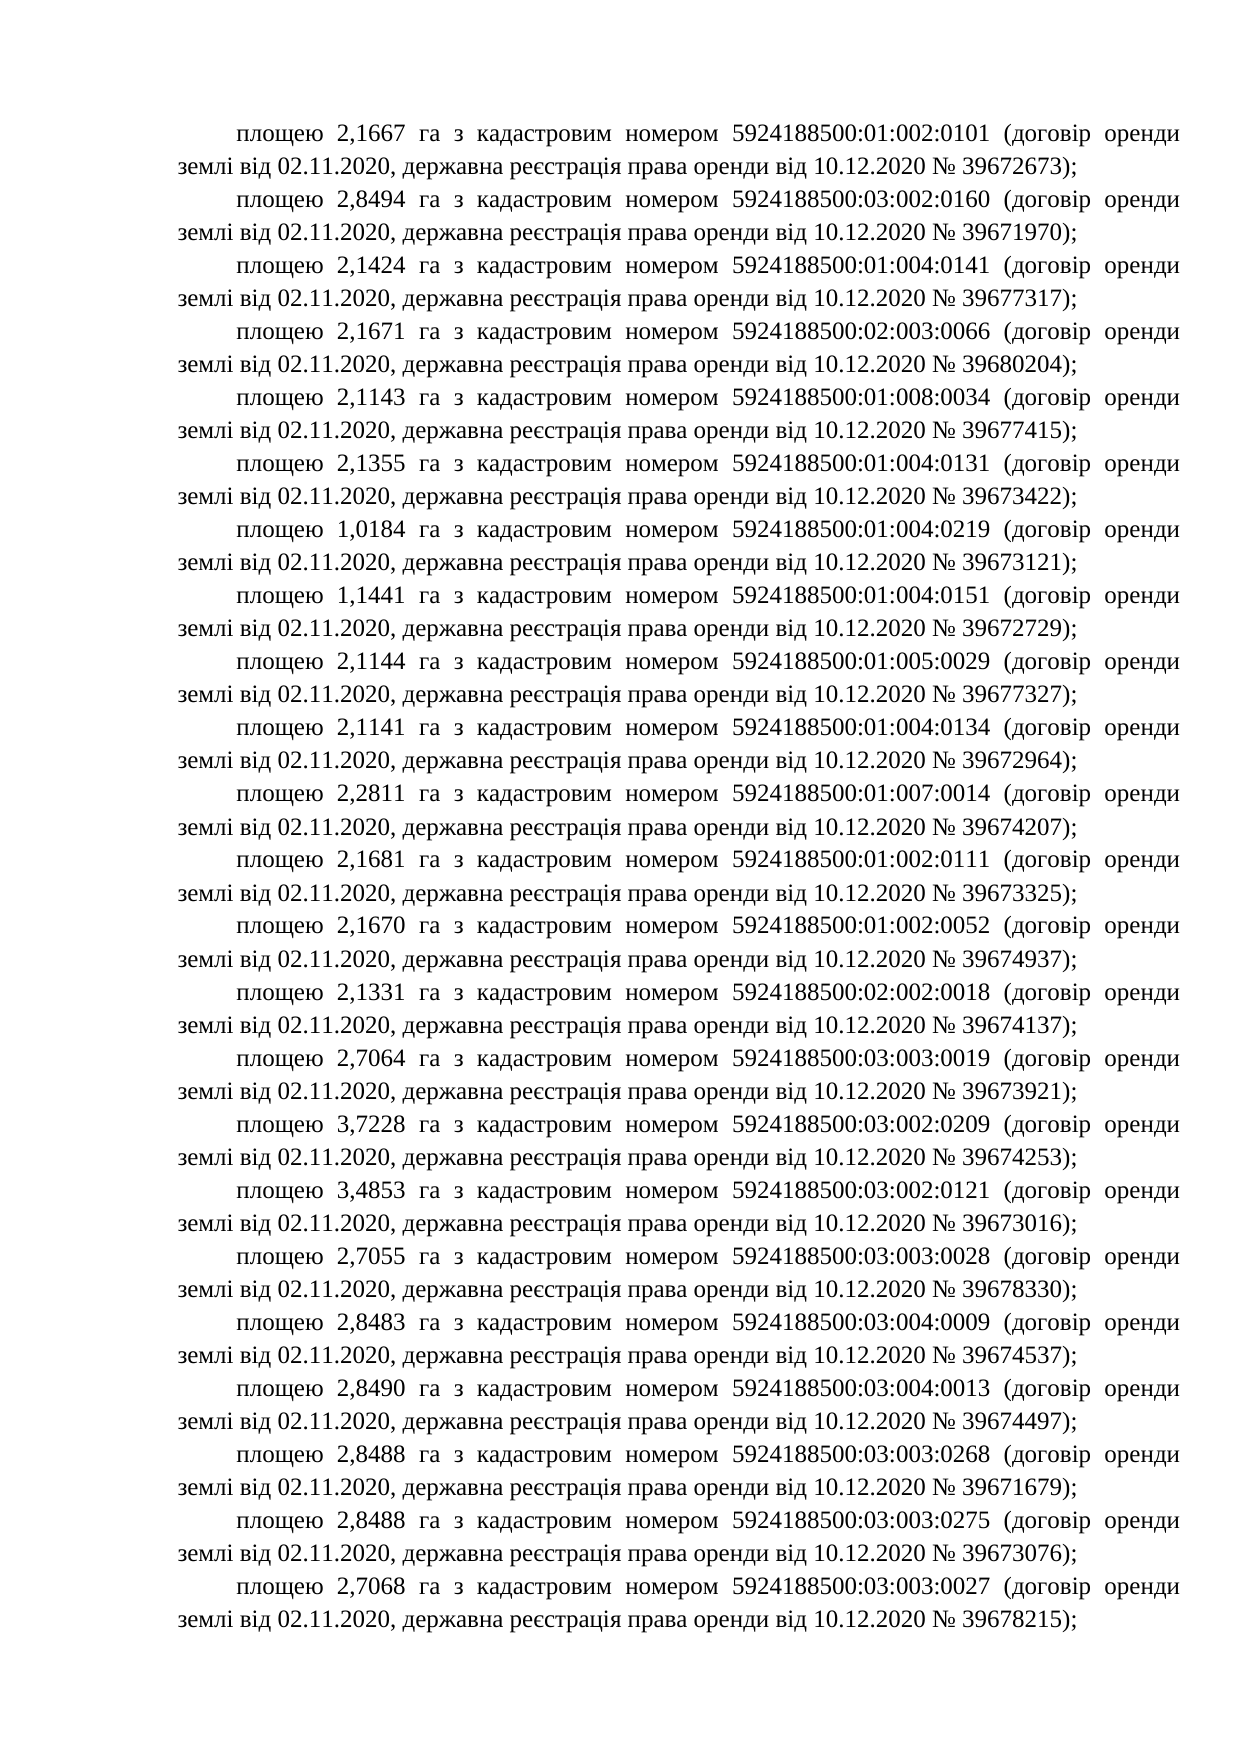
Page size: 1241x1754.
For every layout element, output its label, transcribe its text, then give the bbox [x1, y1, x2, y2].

text площею 3,7228 га з кадастровим номером 5924188500:03:002:0209 (договір оренди землі від 02.11.2020, державна реєстрація права оренди від 10.12.2020 № 39674253); [177, 1109, 1181, 1171]
text площею 2,1143 га з кадастровим номером 5924188500:01:008:0034 (договір оренди землі від 02.11.2020, державна реєстрація права оренди від 10.12.2020 № 39677415); [177, 382, 1181, 444]
text площею 2,1141 га з кадастровим номером 5924188500:01:004:0134 (договір оренди землі від 02.11.2020, державна реєстрація права оренди від 10.12.2020 № 39672964); [177, 712, 1181, 774]
text площею 2,8490 га з кадастровим номером 5924188500:03:004:0013 (договір оренди землі від 02.11.2020, державна реєстрація права оренди від 10.12.2020 № 39674497); [177, 1373, 1181, 1435]
text площею 2,1667 га з кадастровим номером 5924188500:01:002:0101 (договір оренди землі від 02.11.2020, державна реєстрація права оренди від 10.12.2020 № 39672673); [177, 118, 1181, 180]
text площею 2,2811 га з кадастровим номером 5924188500:01:007:0014 (договір оренди землі від 02.11.2020, державна реєстрація права оренди від 10.12.2020 № 39674207); [177, 778, 1181, 840]
text площею 1,1441 га з кадастровим номером 5924188500:01:004:0151 (договір оренди землі від 02.11.2020, державна реєстрація права оренди від 10.12.2020 № 39672729); [177, 580, 1181, 642]
text площею 2,1424 га з кадастровим номером 5924188500:01:004:0141 (договір оренди землі від 02.11.2020, державна реєстрація права оренди від 10.12.2020 № 39677317); [177, 250, 1181, 312]
text площею 2,8494 га з кадастровим номером 5924188500:03:002:0160 (договір оренди землі від 02.11.2020, державна реєстрація права оренди від 10.12.2020 № 39671970); [177, 184, 1181, 246]
text площею 2,8488 га з кадастровим номером 5924188500:03:003:0268 (договір оренди землі від 02.11.2020, державна реєстрація права оренди від 10.12.2020 № 39671679); [177, 1439, 1181, 1501]
text площею 1,0184 га з кадастровим номером 5924188500:01:004:0219 (договір оренди землі від 02.11.2020, державна реєстрація права оренди від 10.12.2020 № 39673121); [177, 514, 1181, 576]
text площею 2,7064 га з кадастровим номером 5924188500:03:003:0019 (договір оренди землі від 02.11.2020, державна реєстрація права оренди від 10.12.2020 № 39673921); [177, 1043, 1181, 1104]
text площею 2,7068 га з кадастровим номером 5924188500:03:003:0027 (договір оренди землі від 02.11.2020, державна реєстрація права оренди від 10.12.2020 № 39678215); [177, 1571, 1181, 1633]
text площею 2,1671 га з кадастровим номером 5924188500:02:003:0066 (договір оренди землі від 02.11.2020, державна реєстрація права оренди від 10.12.2020 № 39680204); [177, 316, 1181, 378]
text площею 2,1681 га з кадастровим номером 5924188500:01:002:0111 (договір оренди землі від 02.11.2020, державна реєстрація права оренди від 10.12.2020 № 39673325); [177, 844, 1181, 906]
text площею 2,1331 га з кадастровим номером 5924188500:02:002:0018 (договір оренди землі від 02.11.2020, державна реєстрація права оренди від 10.12.2020 № 39674137); [177, 977, 1181, 1038]
text площею 2,8483 га з кадастровим номером 5924188500:03:004:0009 (договір оренди землі від 02.11.2020, державна реєстрація права оренди від 10.12.2020 № 39674537); [177, 1307, 1181, 1369]
text площею 2,8488 га з кадастровим номером 5924188500:03:003:0275 (договір оренди землі від 02.11.2020, державна реєстрація права оренди від 10.12.2020 № 39673076); [177, 1505, 1181, 1567]
text площею 2,1670 га з кадастровим номером 5924188500:01:002:0052 (договір оренди землі від 02.11.2020, державна реєстрація права оренди від 10.12.2020 № 39674937); [177, 911, 1181, 972]
text площею 2,1144 га з кадастровим номером 5924188500:01:005:0029 (договір оренди землі від 02.11.2020, державна реєстрація права оренди від 10.12.2020 № 39677327); [177, 646, 1181, 708]
text площею 2,7055 га з кадастровим номером 5924188500:03:003:0028 (договір оренди землі від 02.11.2020, державна реєстрація права оренди від 10.12.2020 № 39678330); [177, 1241, 1181, 1303]
text площею 2,1355 га з кадастровим номером 5924188500:01:004:0131 (договір оренди землі від 02.11.2020, державна реєстрація права оренди від 10.12.2020 № 39673422); [177, 448, 1181, 510]
text площею 3,4853 га з кадастровим номером 5924188500:03:002:0121 (договір оренди землі від 02.11.2020, державна реєстрація права оренди від 10.12.2020 № 39673016); [177, 1175, 1181, 1237]
